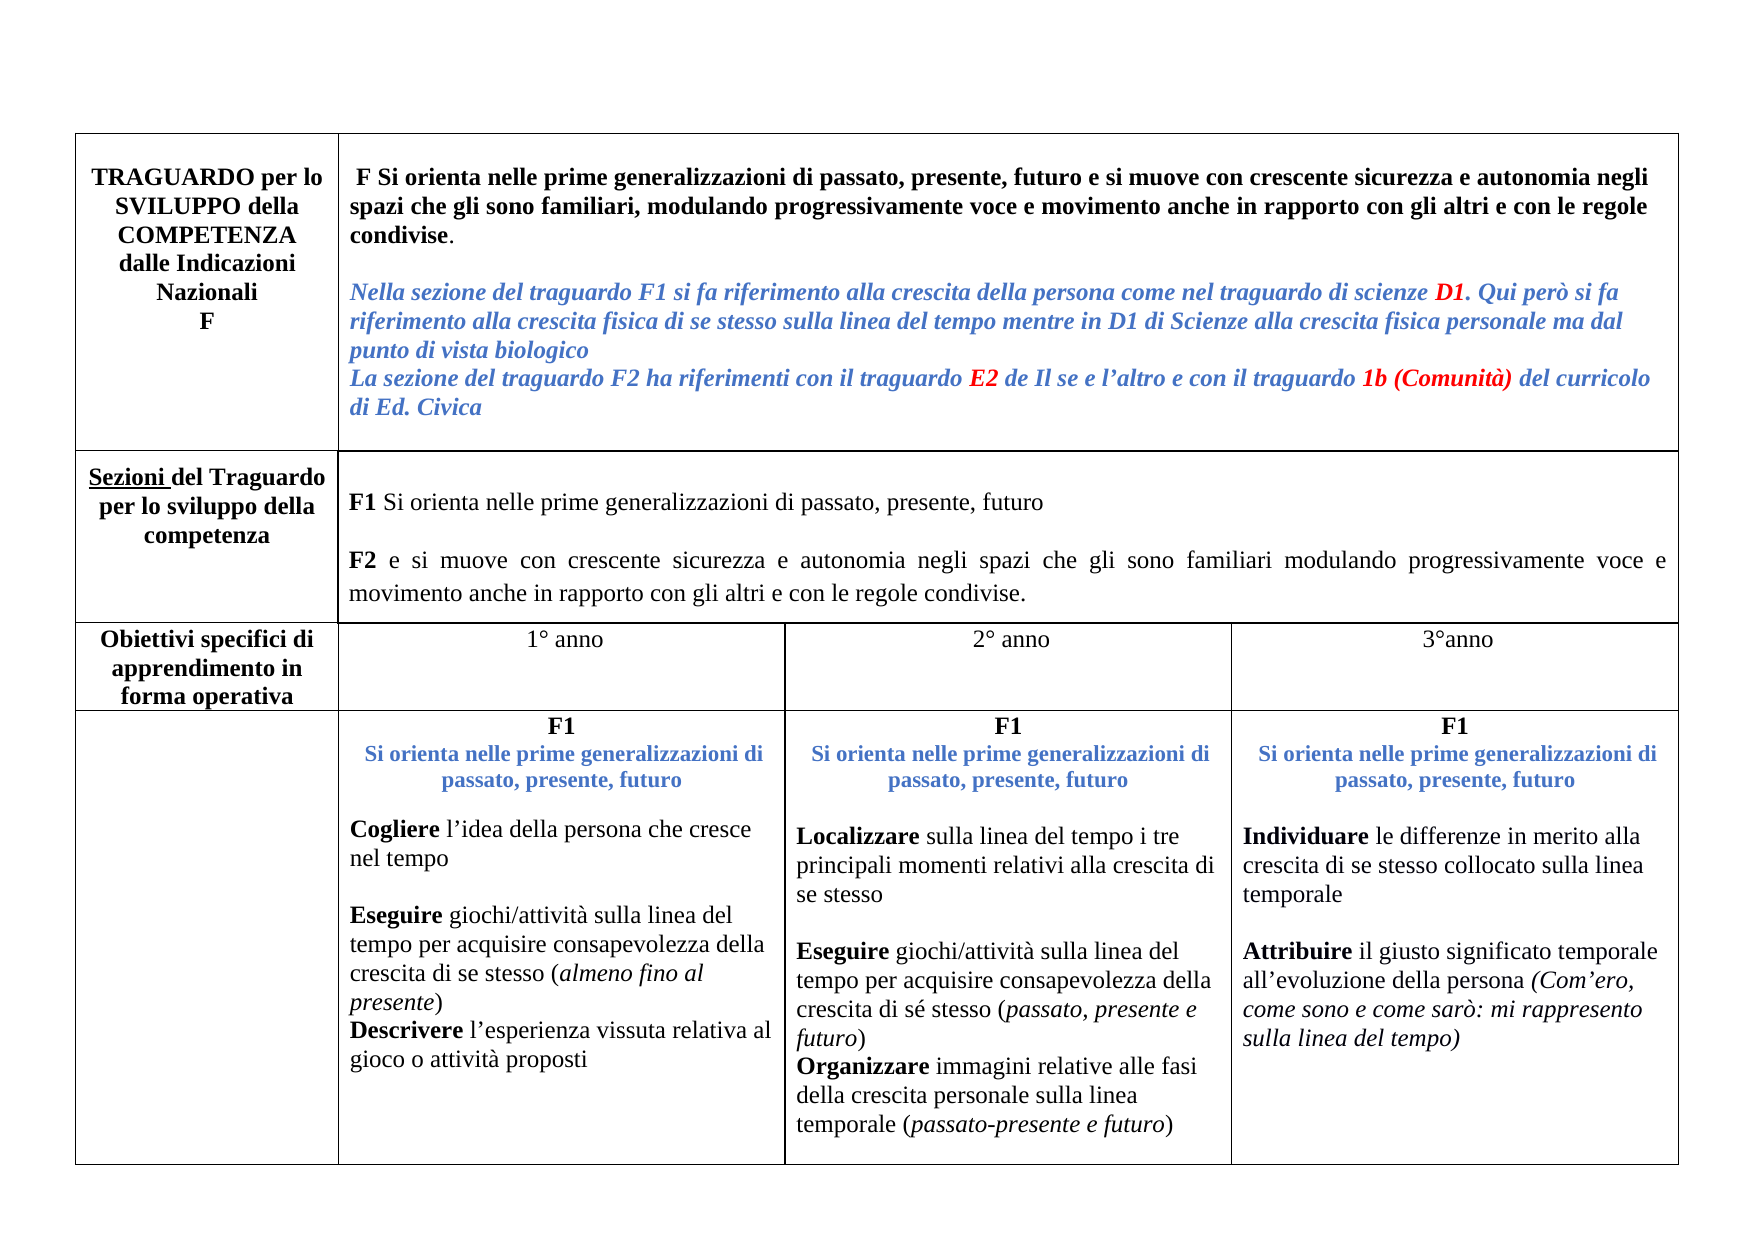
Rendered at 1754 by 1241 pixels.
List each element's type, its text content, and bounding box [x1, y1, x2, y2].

table_cell [76, 711, 338, 1164]
table_cell Obiettivi specifici di apprendimento in forma operativa [76, 623, 338, 710]
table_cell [339, 711, 784, 1164]
table_cell 3°anno [1232, 624, 1678, 710]
table_header F Si orienta nelle prime generalizzazioni di passato, presente, futuro e si muove con crescente sicurezza e autonomia negli spazi che gli sono familiari, modulando progressivamente voce e movimento anche in rapporto con gli altri e con le regole condivise. Nella sezione del traguardo F1 si fa riferimento alla crescita della persona come nel traguardo di scienze D1. Qui però si fa riferimento alla crescita fisica di se stesso sulla linea del tempo mentre in D1 di Scienze alla crescita fisica personale ma dal punto di vista biologico La sezione del traguardo F2 ha riferimenti con il traguardo E2 de Il se e l’altro e con il traguardo 1b (Comunità) del curricolo di Ed. Civica [339, 134, 1678, 450]
table_cell 1° anno [339, 624, 784, 710]
table_cell Sezioni del Traguardo per lo sviluppo della competenza [76, 451, 337, 622]
table_cell 2° anno [786, 624, 1231, 710]
table_cell F1 Si orienta nelle prime generalizzazioni di passato, presente, futuro F2 e si muove con crescente sicurezza e autonomia negli spazi che gli sono familiari modulando progressivamente voce e movimento anche in rapporto con gli altri e con le regole condivise. [339, 452, 1678, 622]
table_header TRAGUARDO per lo SVILUPPO della COMPETENZA dalle Indicazioni Nazionali F [76, 134, 338, 450]
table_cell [1232, 711, 1678, 1164]
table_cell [786, 711, 1231, 1164]
